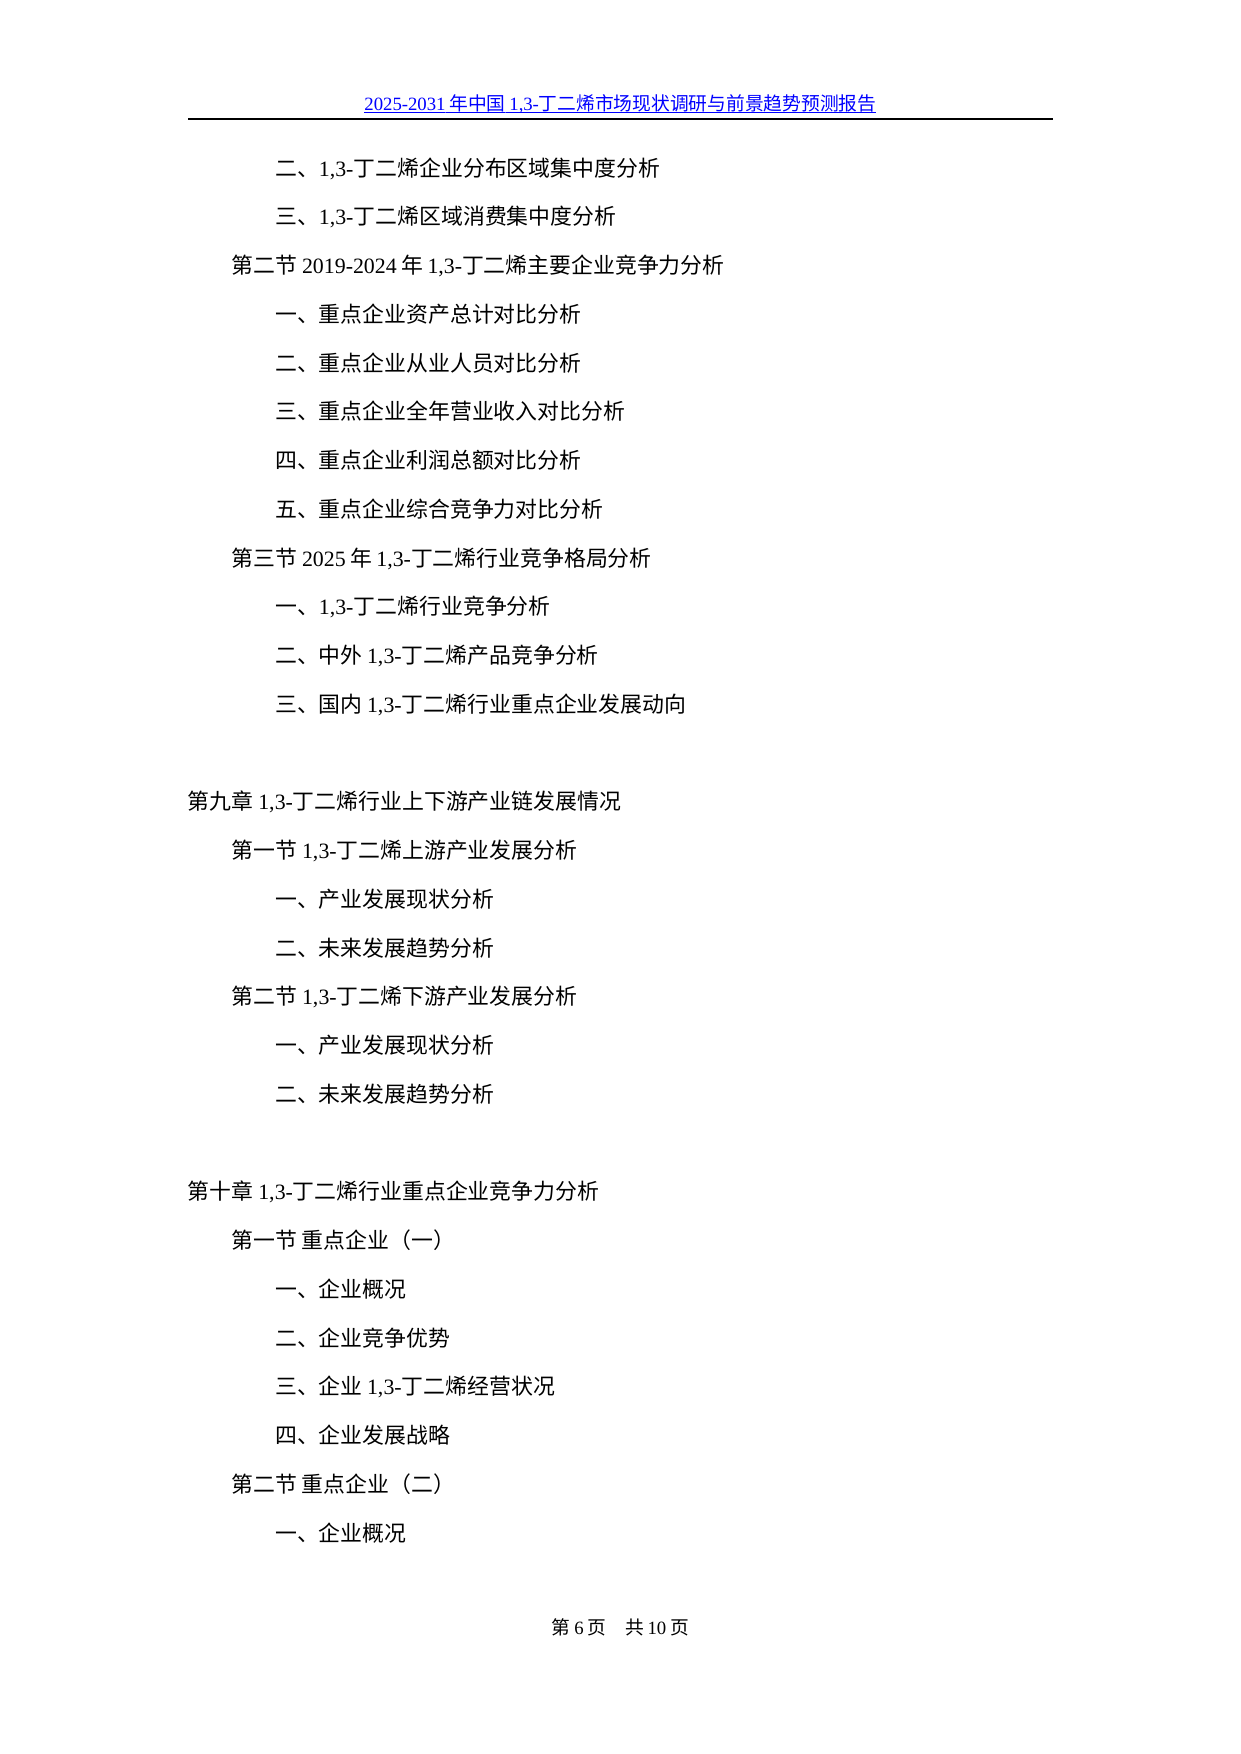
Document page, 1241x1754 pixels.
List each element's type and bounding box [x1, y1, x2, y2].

text [187, 150, 1053, 1548]
